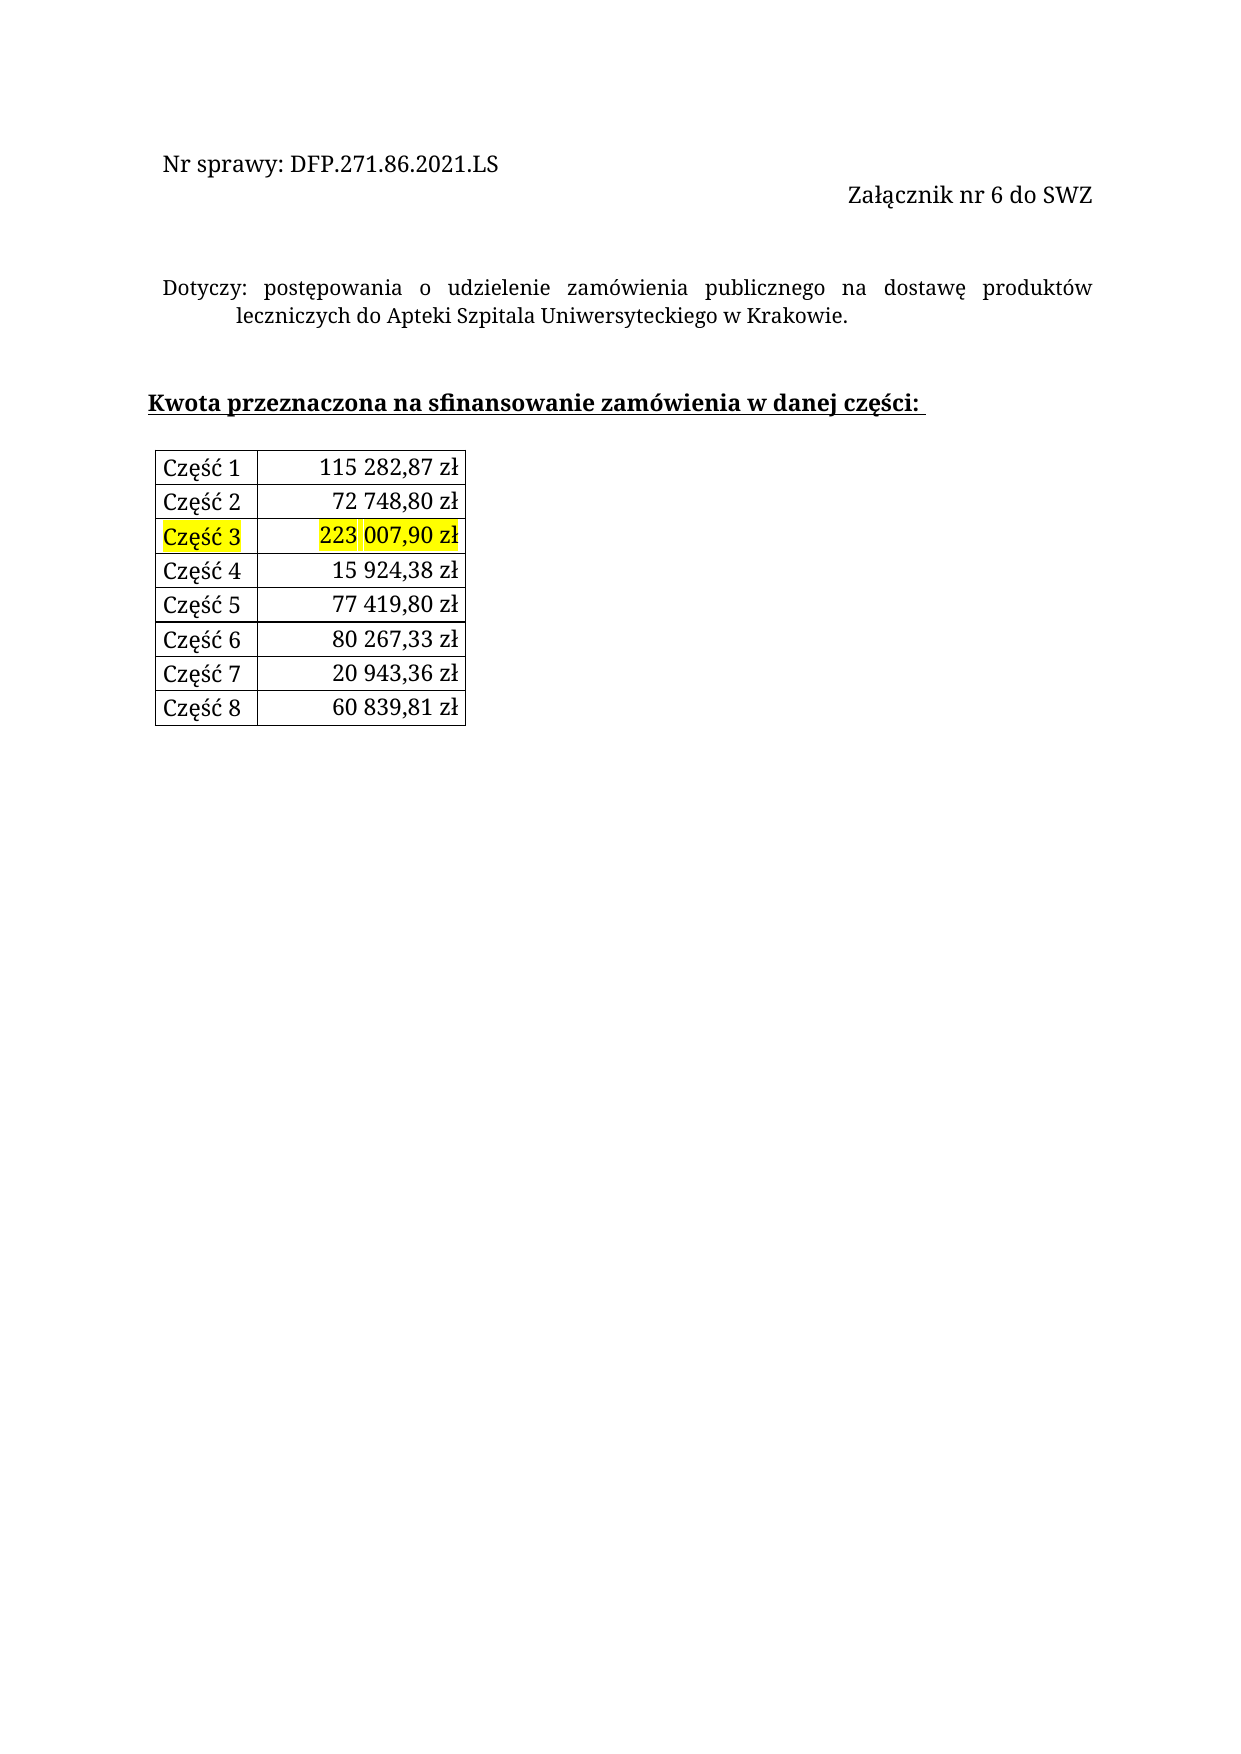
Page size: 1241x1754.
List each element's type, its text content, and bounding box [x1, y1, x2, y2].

table_cell Część 8 [156, 691, 257, 724]
table_cell 72 748,80 zł [258, 485, 465, 518]
text Załącznik nr 6 do SWZ [162, 179, 1093, 210]
table_cell Część 4 [156, 554, 257, 587]
table_cell 60 839,81 zł [258, 691, 465, 724]
text Nr sprawy: DFP.271.86.2021.LS [162, 148, 1093, 179]
table_cell Część 2 [156, 485, 257, 518]
table_cell 223 007,90 zł [258, 519, 465, 553]
table_cell 80 267,33 zł [258, 623, 465, 656]
table_cell Część 3 [156, 519, 257, 553]
table_cell 20 943,36 zł [258, 657, 465, 690]
table_header 115 282,87 zł [258, 451, 465, 484]
table_cell Część 7 [156, 657, 257, 690]
table_header Część 1 [156, 451, 257, 484]
text Kwota przeznaczona na sfinansowanie zamówienia w danej części: [148, 387, 1093, 418]
text Dotyczy: postępowania o udzielenie zamówienia publicznego na dostawę produktów leczniczych do Apteki Szpitala Uniwersyteckiego w Krakowie. [162, 273, 1093, 329]
table_cell Część 6 [156, 623, 257, 656]
table_cell 15 924,38 zł [258, 554, 465, 587]
table_cell Część 5 [156, 588, 257, 621]
table_cell 77 419,80 zł [258, 588, 465, 621]
